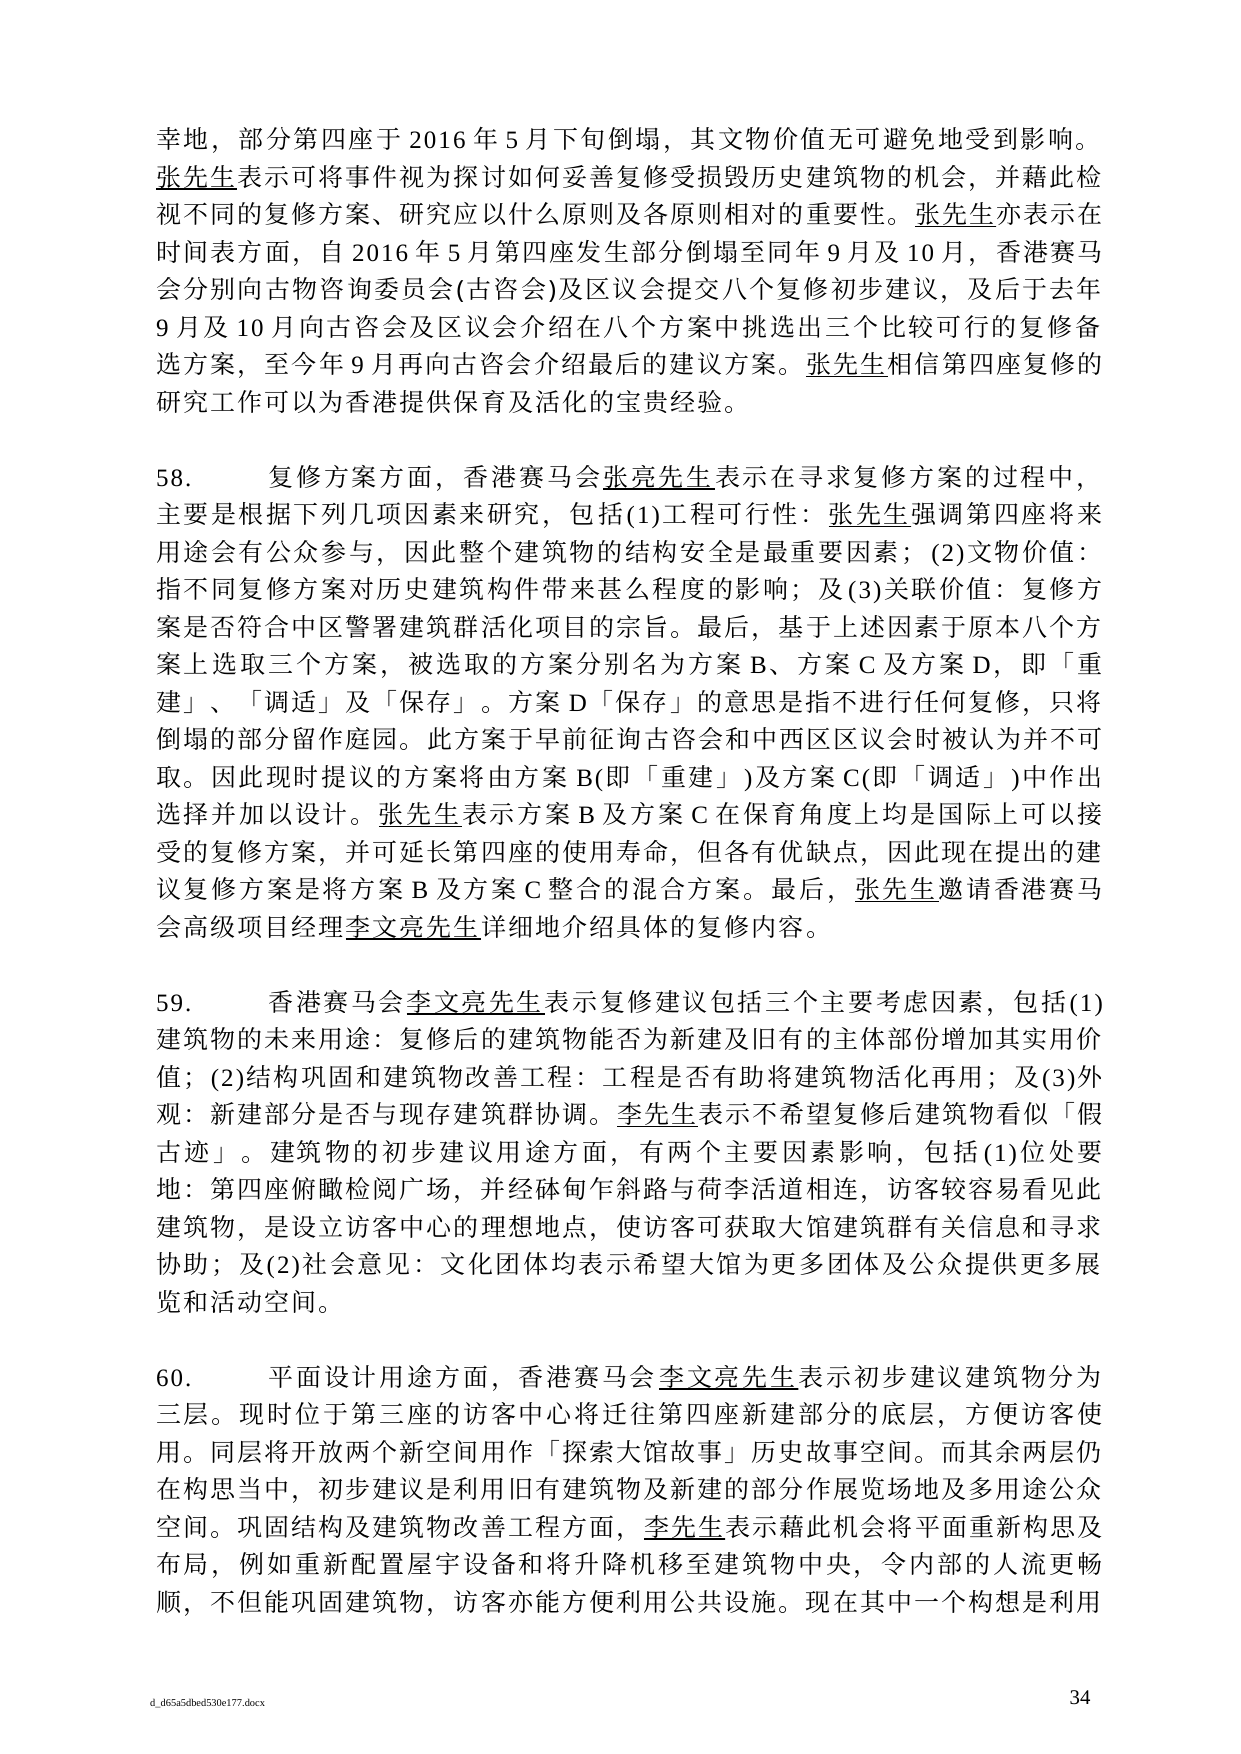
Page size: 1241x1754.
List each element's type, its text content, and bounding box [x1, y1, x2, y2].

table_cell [153, 1356, 1106, 1618]
table_cell 香港赛马会李文亮先生表示复修建议包括三个主要考虑因素，包括(1)建筑物的未来用途：复修后的建筑物能否为新建及旧有的主体部份增加其实用价值；(2)结构巩固和建筑物改善工程：工程是否有助将建筑物活化再用；及(3)外观：新建部分是否与现存建筑群协调。李先生表示不希望复修后建筑物看似「假古迹」。建筑物的初步建议用途方面，有两个主要因素影响，包括(1)位处要地：第四座俯瞰检阅广场，并经砵甸乍斜路与荷李活道相连，访客较容易看见此建筑物，是设立访客中心的理想地点，使访客可获取大馆建筑群有关信息和寻求协助；及(2)社会意见：文化团体均表示希望大馆为更多团体及公众提供更多展览和活动空间。 [153, 981, 1106, 1356]
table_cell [153, 118, 1106, 456]
table_cell 复修方案方面，香港赛马会张亮先生表示在寻求复修方案的过程中，主要是根据下列几项因素来研究，包括(1)工程可行性：张先生强调第四座将来用途会有公众参与，因此整个建筑物的结构安全是最重要因素；(2)文物价值：指不同复修方案对历史建筑构件带来甚么程度的影响；及(3)关联价值：复修方案是否符合中区警署建筑群活化项目的宗旨。最后，基于上述因素于原本八个方案上选取三个方案，被选取的方案分别名为方案B、方案C及方案D，即「重建」、「调适」及「保存」。方案D「保存」的意思是指不进行任何复修，只将倒塌的部分留作庭园。此方案于早前征询古咨会和中西区区议会时被认为并不可取。因此现时提议的方案将由方案B(即「重建」)及方案C(即「调适」)中作出选择并加以设计。张先生表示方案B及方案C在保育角度上均是国际上可以接受的复修方案，并可延长第四座的使用寿命，但各有优缺点，因此现在提出的建议复修方案是将方案B及方案C整合的混合方案。最后，张先生邀请香港赛马会高级项目经理李文亮先生详细地介绍具体的复修内容。 [153, 456, 1106, 981]
